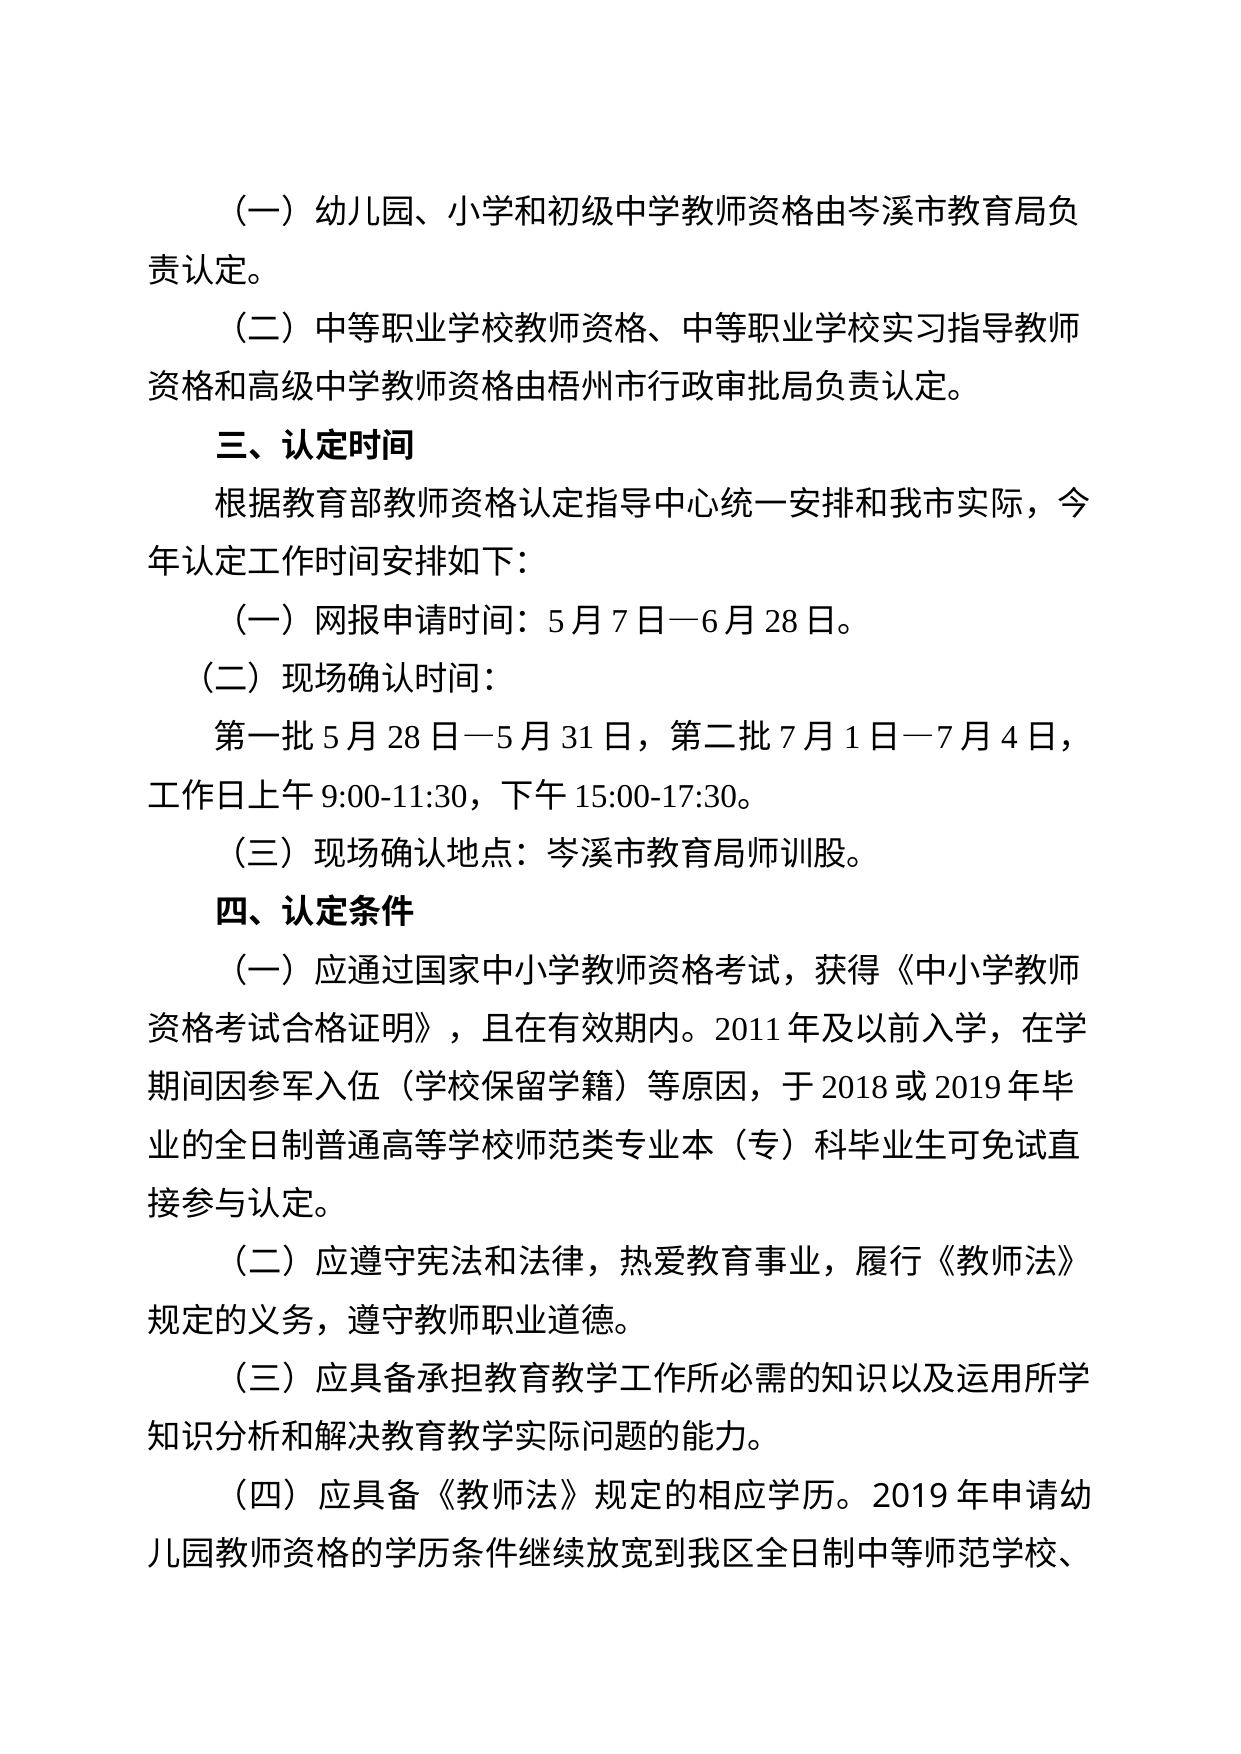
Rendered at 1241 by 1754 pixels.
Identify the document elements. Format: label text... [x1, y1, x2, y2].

text （二）中等职业学校教师资格、中等职业学校实习指导教师资格和高级中学教师资格由梧州市行政审批局负责认定。 [148, 294, 1093, 411]
text 第一批5月28日—5月31日，第二批7月1日—7月4日，工作日上午9:00-11:30，下午15:00-17:30。 [148, 702, 1093, 819]
text 三、认定时间 [148, 411, 1093, 469]
list 网报申请时间：5月7日—6月28日。 [148, 586, 1093, 644]
text （二）现场确认时间： [148, 644, 1093, 702]
text 根据教育部教师资格认定指导中心统一安排和我市实际，今年认定工作时间安排如下： [148, 469, 1093, 586]
text （二）应遵守宪法和法律，热爱教育事业，履行《教师法》规定的义务，遵守教师职业道德。 [148, 1227, 1093, 1344]
text （三）应具备承担教育教学工作所必需的知识以及运用所学知识分析和解决教育教学实际问题的能力。 [148, 1344, 1093, 1461]
text （一）应通过国家中小学教师资格考试，获得《中小学教师资格考试合格证明》，且在有效期内。2011年及以前入学，在学期间因参军入伍（学校保留学籍）等原因，于2018或2019年毕业的全日制普通高等学校师范类专业本（专）科毕业生可免试直接参与认定。 [148, 936, 1093, 1227]
text （一）幼儿园、小学和初级中学教师资格由岑溪市教育局负责认定。 [148, 177, 1093, 294]
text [148, 1461, 1093, 1577]
text （三）现场确认地点：岑溪市教育局师训股。 [148, 819, 1093, 877]
text 四、认定条件 [148, 877, 1093, 936]
